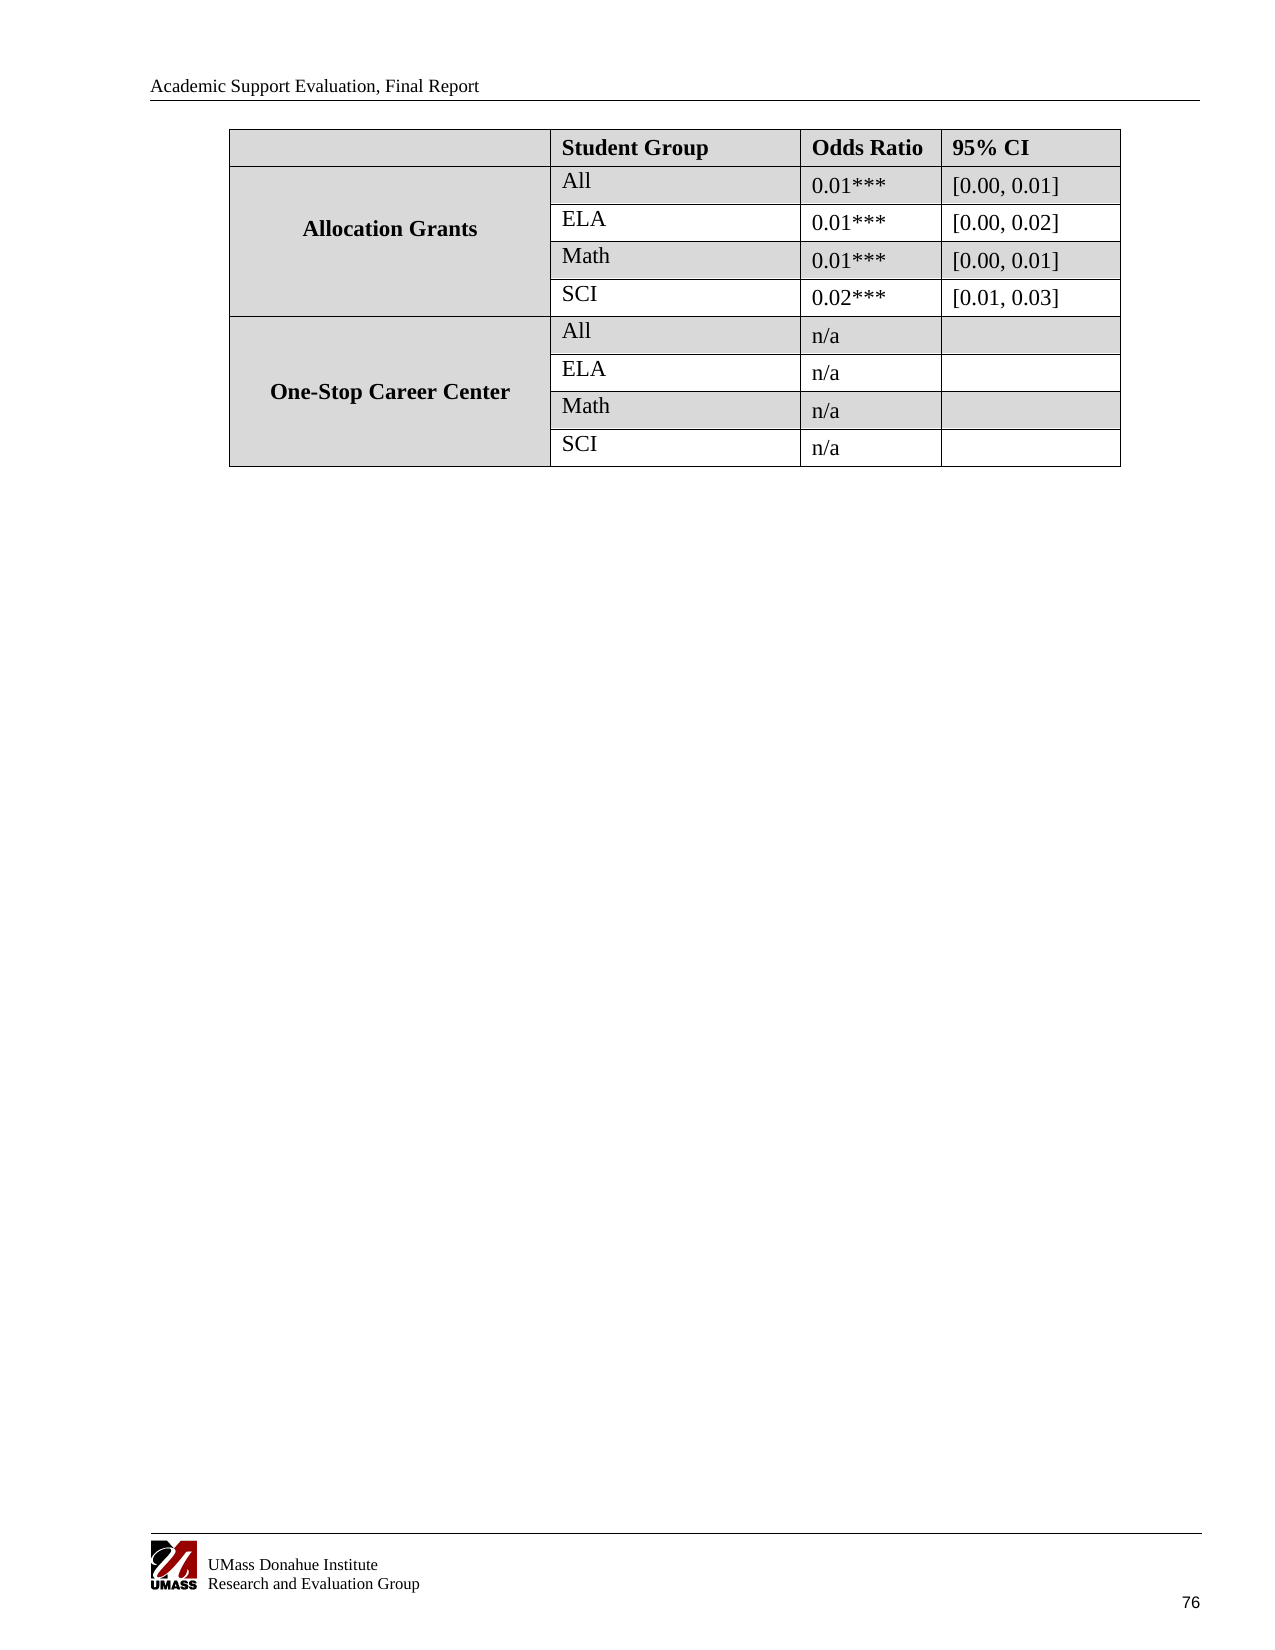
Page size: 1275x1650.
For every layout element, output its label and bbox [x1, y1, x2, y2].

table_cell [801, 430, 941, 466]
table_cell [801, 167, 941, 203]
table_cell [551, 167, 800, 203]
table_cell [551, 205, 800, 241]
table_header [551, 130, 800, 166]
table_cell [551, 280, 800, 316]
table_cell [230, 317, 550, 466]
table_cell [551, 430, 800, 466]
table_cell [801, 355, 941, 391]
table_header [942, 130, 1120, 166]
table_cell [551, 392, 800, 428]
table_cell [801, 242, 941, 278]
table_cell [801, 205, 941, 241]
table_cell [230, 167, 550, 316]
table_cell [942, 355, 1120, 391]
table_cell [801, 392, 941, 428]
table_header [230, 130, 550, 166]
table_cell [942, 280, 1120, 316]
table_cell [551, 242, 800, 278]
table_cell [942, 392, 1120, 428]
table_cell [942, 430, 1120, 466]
picture [151, 1540, 198, 1591]
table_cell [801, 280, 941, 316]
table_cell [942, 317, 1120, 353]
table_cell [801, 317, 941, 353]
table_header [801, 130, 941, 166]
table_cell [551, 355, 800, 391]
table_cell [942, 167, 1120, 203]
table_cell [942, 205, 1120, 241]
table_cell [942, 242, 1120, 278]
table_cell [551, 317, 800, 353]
